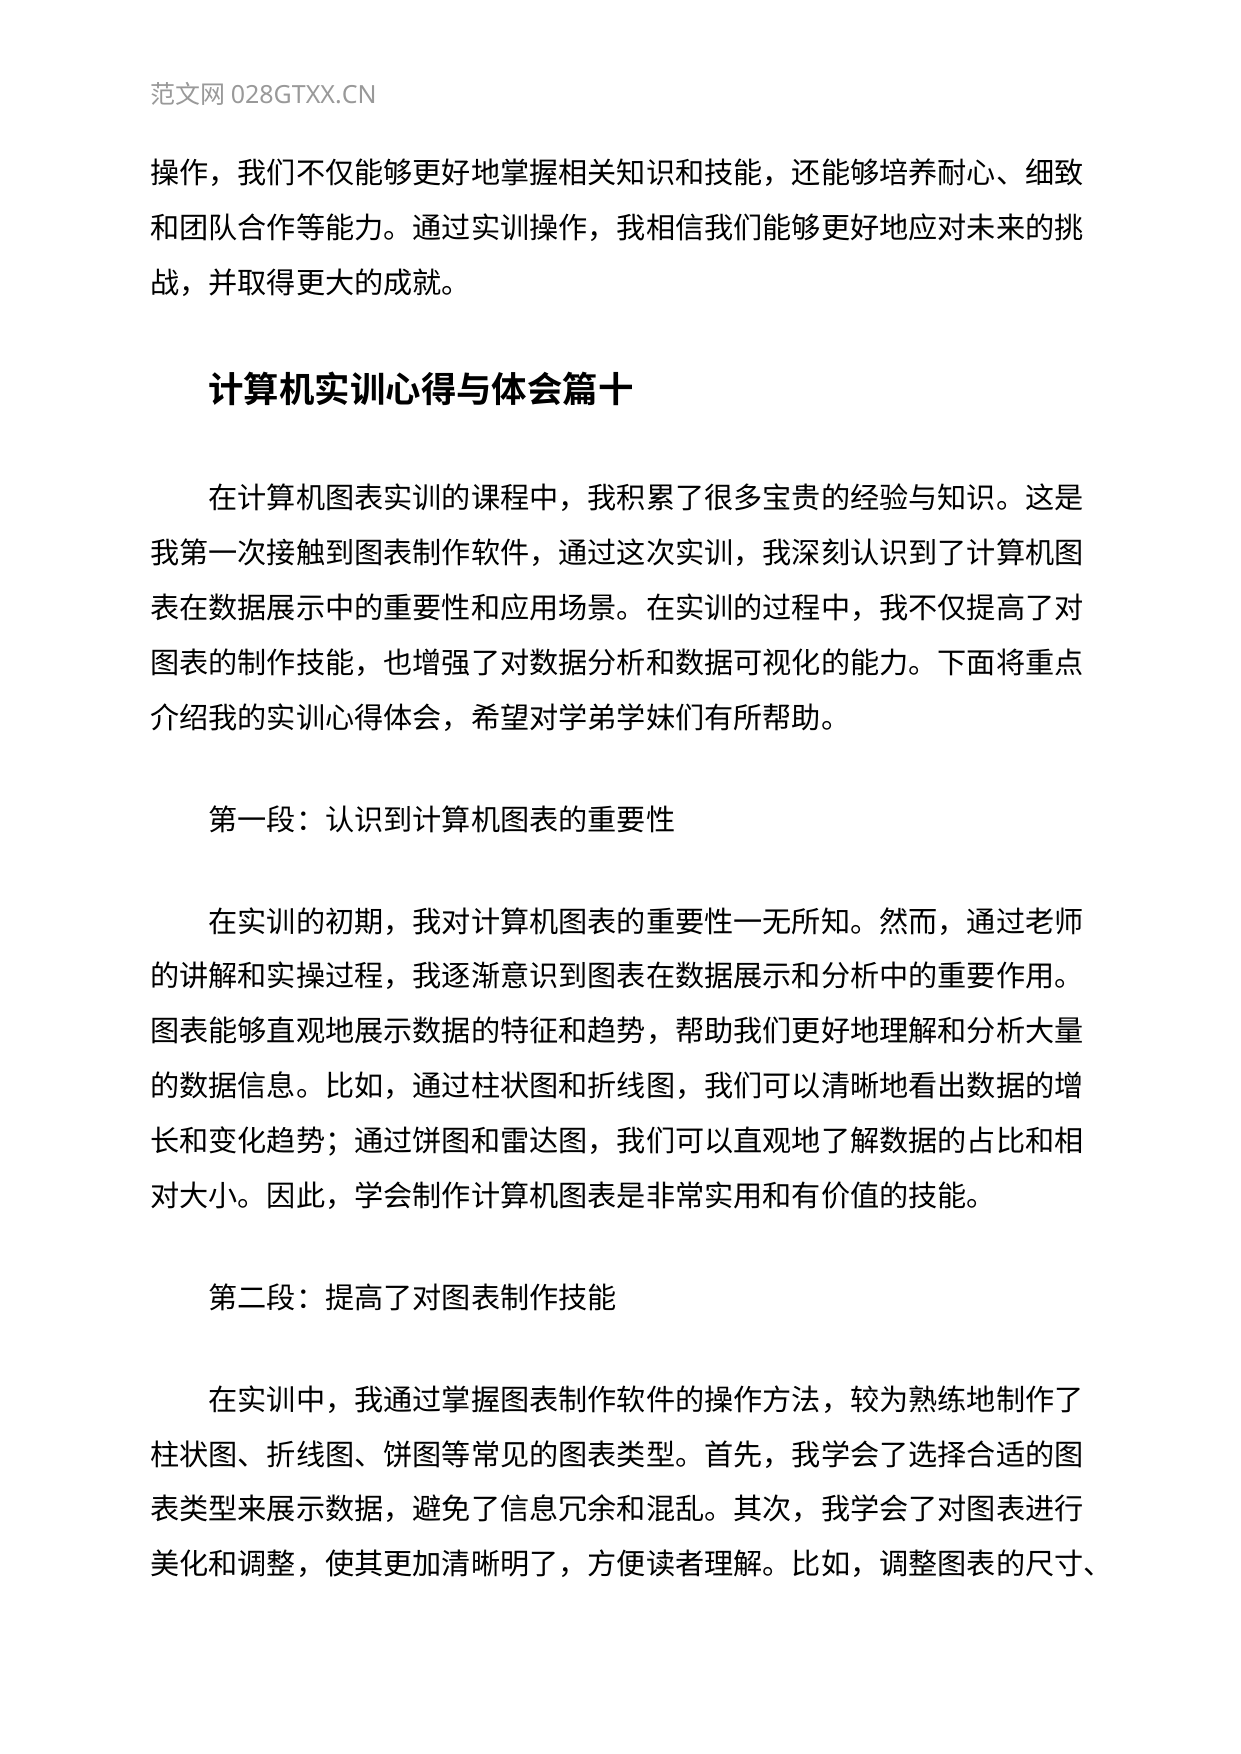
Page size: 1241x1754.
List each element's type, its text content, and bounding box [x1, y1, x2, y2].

text 计算机实训心得与体会篇十 [150, 362, 1090, 413]
text 在实训的初期，我对计算机图表的重要性一无所知。然而，通过老师的讲解和实操过程，我逐渐意识到图表在数据展示和分析中的重要作用。图表能够直观地展示数据的特征和趋势，帮助我们更好地理解和分析大量的数据信息。比如，通过柱状图和折线图，我们可以清晰地看出数据的增长和变化趋势；通过饼图和雷达图，我们可以直观地了解数据的占比和相对大小。因此，学会制作计算机图表是非常实用和有价值的技能。 [150, 898, 1090, 1215]
text 在计算机图表实训的课程中，我积累了很多宝贵的经验与知识。这是我第一次接触到图表制作软件，通过这次实训，我深刻认识到了计算机图表在数据展示中的重要性和应用场景。在实训的过程中，我不仅提高了对图表的制作技能，也增强了对数据分析和数据可视化的能力。下面将重点介绍我的实训心得体会，希望对学弟学妹们有所帮助。 [150, 475, 1090, 737]
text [150, 1376, 1090, 1583]
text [150, 150, 1090, 302]
text 第二段：提高了对图表制作技能 [150, 1274, 1090, 1317]
text 第一段：认识到计算机图表的重要性 [150, 796, 1090, 839]
